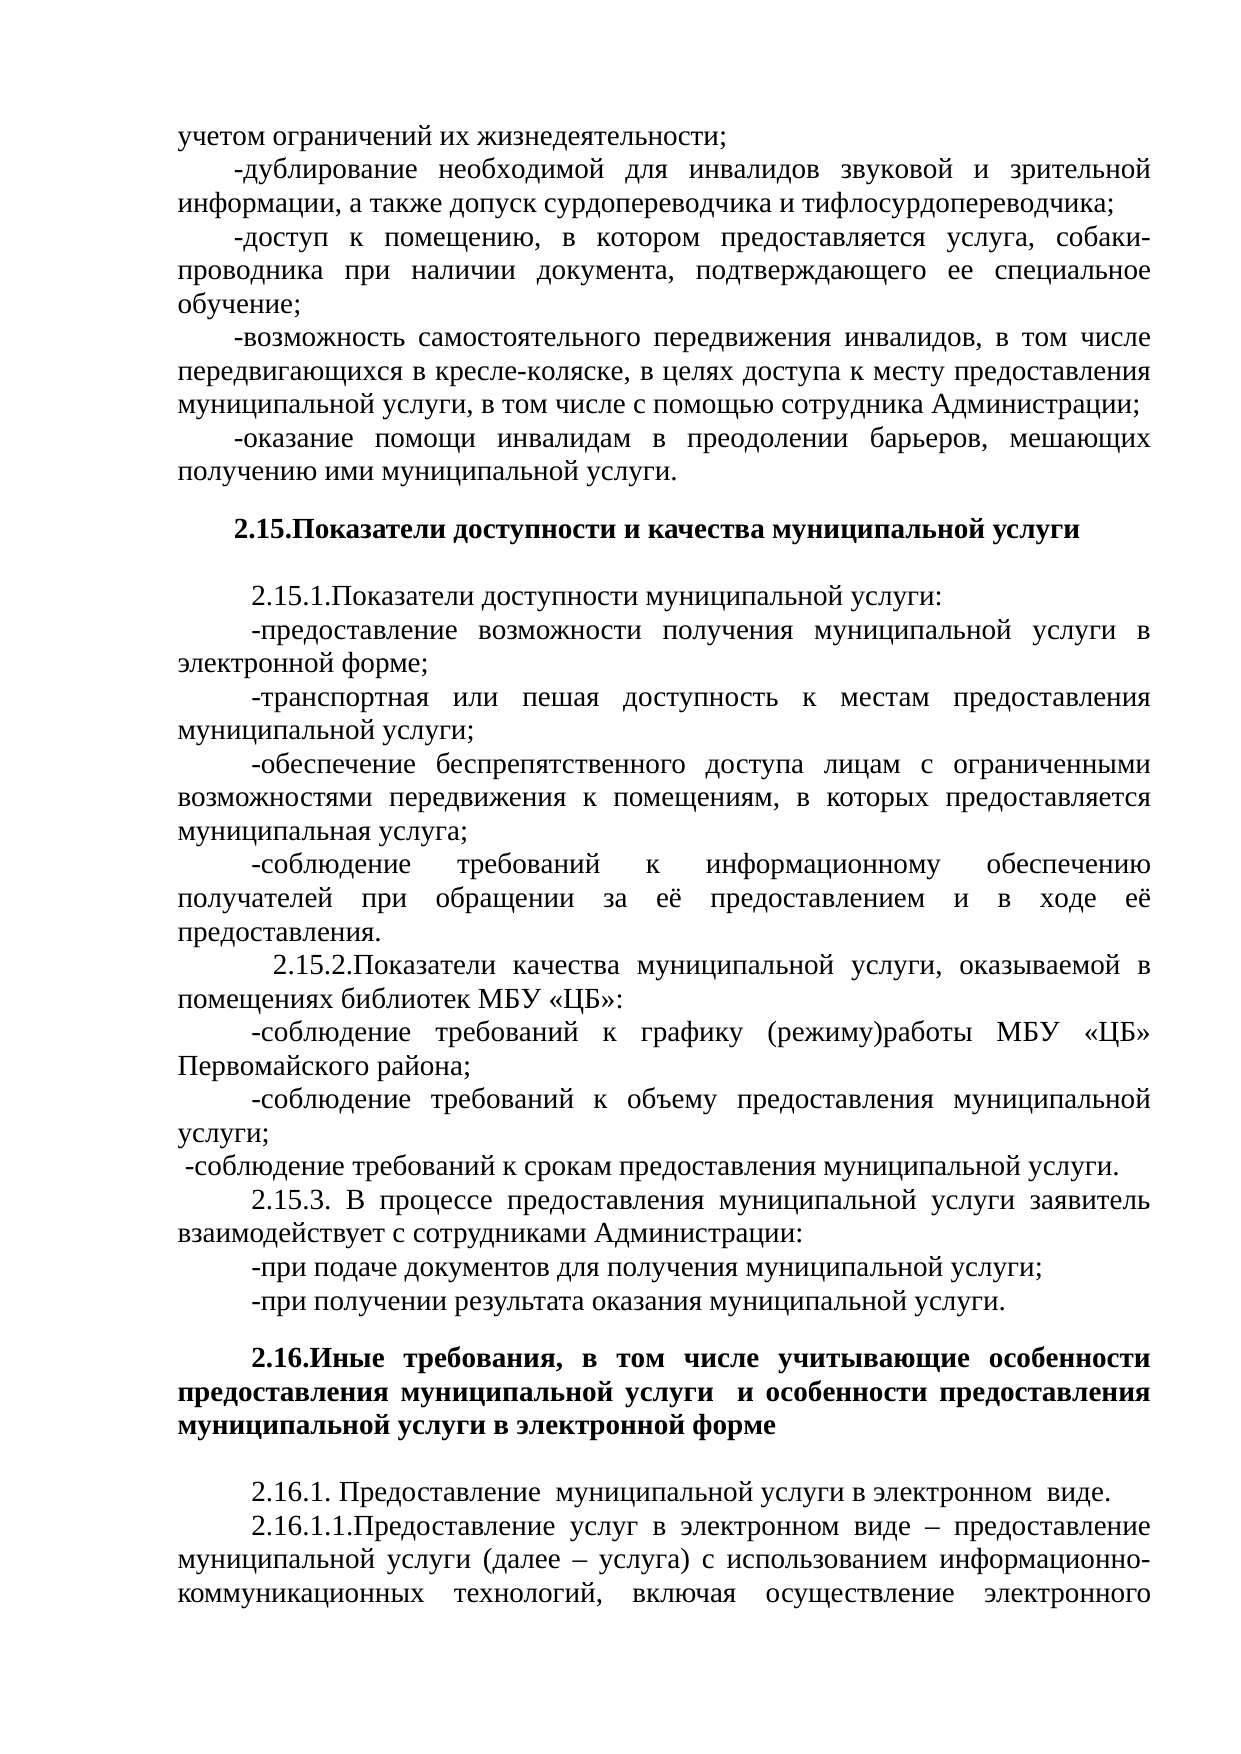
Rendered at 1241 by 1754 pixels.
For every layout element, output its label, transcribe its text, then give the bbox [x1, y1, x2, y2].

text 2.15.2.Показатели качества муниципальной услуги, оказываемой в помещениях библиотек МБУ «ЦБ»: [177, 947, 1152, 1014]
text -дублирование необходимой для инвалидов звуковой и зрительной информации, а также допуск сурдопереводчика и тифлосурдопереводчика; [177, 152, 1152, 219]
text -доступ к помещению, в котором предоставляется услуга, собаки-проводника при наличии документа, подтверждающего ее специальное обучение; [177, 219, 1152, 319]
text -соблюдение требований к объему предоставления муниципальной услуги; [177, 1081, 1152, 1148]
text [177, 1508, 1152, 1608]
text -соблюдение требований к срокам предоставления муниципальной услуги. [177, 1148, 1152, 1182]
text -соблюдение требований к информационному обеспечению получателей при обращении за её предоставлением и в ходе её предоставления. [177, 847, 1152, 947]
text -при получении результата оказания муниципальной услуги. [177, 1283, 1152, 1316]
text 2.16.Иные требования, в том числе учитывающие особенности предоставления муниципальной услуги и особенности предоставления муниципальной услуги в электронной форме [177, 1340, 1152, 1441]
text 2.15.3. В процессе предоставления муниципальной услуги заявитель взаимодействует с сотрудниками Администрации: [177, 1182, 1152, 1249]
text 2.15.Показатели доступности и качества муниципальной услуги [177, 511, 1152, 545]
text -транспортная или пешая доступность к местам предоставления муниципальной услуги; [177, 679, 1152, 746]
text -оказание помощи инвалидам в преодолении барьеров, мешающих получению ими муниципальной услуги. [177, 420, 1152, 487]
text -обеспечение беспрепятственного доступа лицам с ограниченными возможностями передвижения к помещениям, в которых предоставляется муниципальная услуга; [177, 746, 1152, 847]
text -соблюдение требований к графику (режиму)работы МБУ «ЦБ» Первомайского района; [177, 1014, 1152, 1081]
text -возможность самостоятельного передвижения инвалидов, в том числе передвигающихся в кресле-коляске, в целях доступа к месту предоставления муниципальной услуги, в том числе с помощью сотрудника Администрации; [177, 319, 1152, 420]
text -предоставление возможности получения муниципальной услуги в электронной форме; [177, 612, 1152, 679]
text -при подаче документов для получения муниципальной услуги; [177, 1249, 1152, 1283]
text 2.16.1. Предоставление муниципальной услуги в электронном виде. [177, 1474, 1152, 1508]
text 2.15.1.Показатели доступности муниципальной услуги: [177, 578, 1152, 612]
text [177, 118, 1152, 152]
